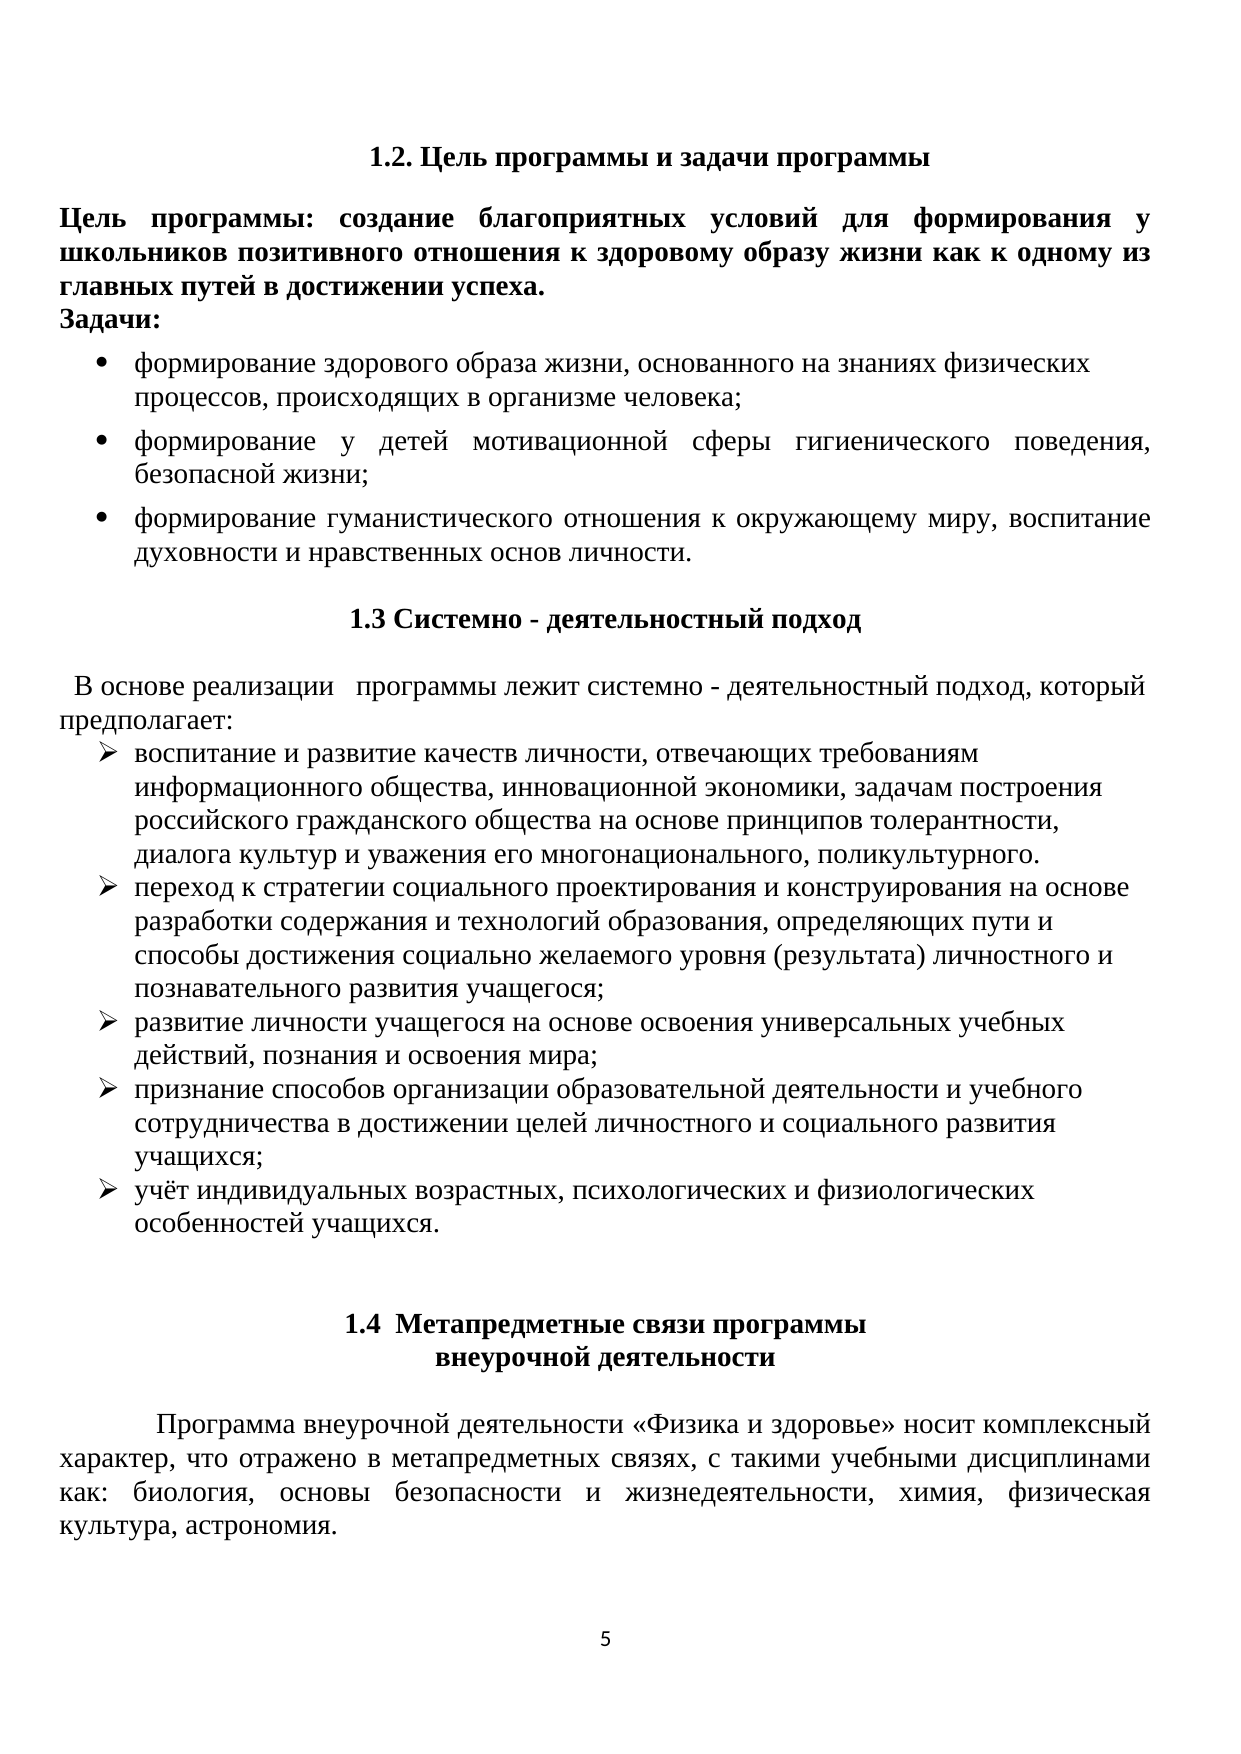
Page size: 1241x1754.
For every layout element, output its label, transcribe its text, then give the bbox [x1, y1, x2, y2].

text 1.2. Цель программы и задачи программы [59, 139, 1152, 173]
list воспитание и развитие качеств личности, отвечающих требованиям информационного общества, инновационной экономики, задачам построения российского гражданского общества на основе принципов толерантности, диалога культур и уважения его многонационального, поликультурного. [97, 735, 1152, 869]
text В основе реализации программы лежит системно - деятельностный подход, который предполагает: [59, 668, 1152, 735]
text Программа внеурочной деятельности «Физика и здоровье» носит комплексный характер, что отражено в метапредметных связях, с такими учебными дисциплинами как: биология, основы безопасности и жизнедеятельности, химия, физическая культура, астрономия. [59, 1407, 1152, 1541]
list учёт индивидуальных возрастных, психологических и физиологических особенностей учащихся. [97, 1172, 1152, 1239]
text Задачи: [59, 301, 1152, 335]
list формирование здорового образа жизни, основанного на знаниях физических процессов, происходящих в организме человека; [97, 345, 1152, 412]
text Цель программы: создание благоприятных условий для формирования у школьников позитивного отношения к здоровому образу жизни как к одному из главных путей в достижении успеха. [59, 201, 1152, 301]
text 1.4 Метапредметные связи программы [59, 1306, 1152, 1339]
text внеурочной деятельности [59, 1339, 1152, 1373]
list формирование гуманистического отношения к окружающему миру, воспитание духовности и нравственных основ личности. [97, 500, 1152, 568]
list развитие личности учащегося на основе освоения универсальных учебных действий, познания и освоения мира; [97, 1004, 1152, 1071]
list признание способов организации образовательной деятельности и учебного сотрудничества в достижении целей личностного и социального развития учащихся; [97, 1071, 1152, 1172]
list переход к стратегии социального проектирования и конструирования на основе разработки содержания и технологий образования, определяющих пути и способы достижения социально желаемого уровня (результата) личностного и познавательного развития учащегося; [97, 869, 1152, 1004]
text 1.3 Системно - деятельностный подход [59, 601, 1152, 635]
list формирование у детей мотивационной сферы гигиенического поведения, безопасной жизни; [97, 423, 1152, 490]
